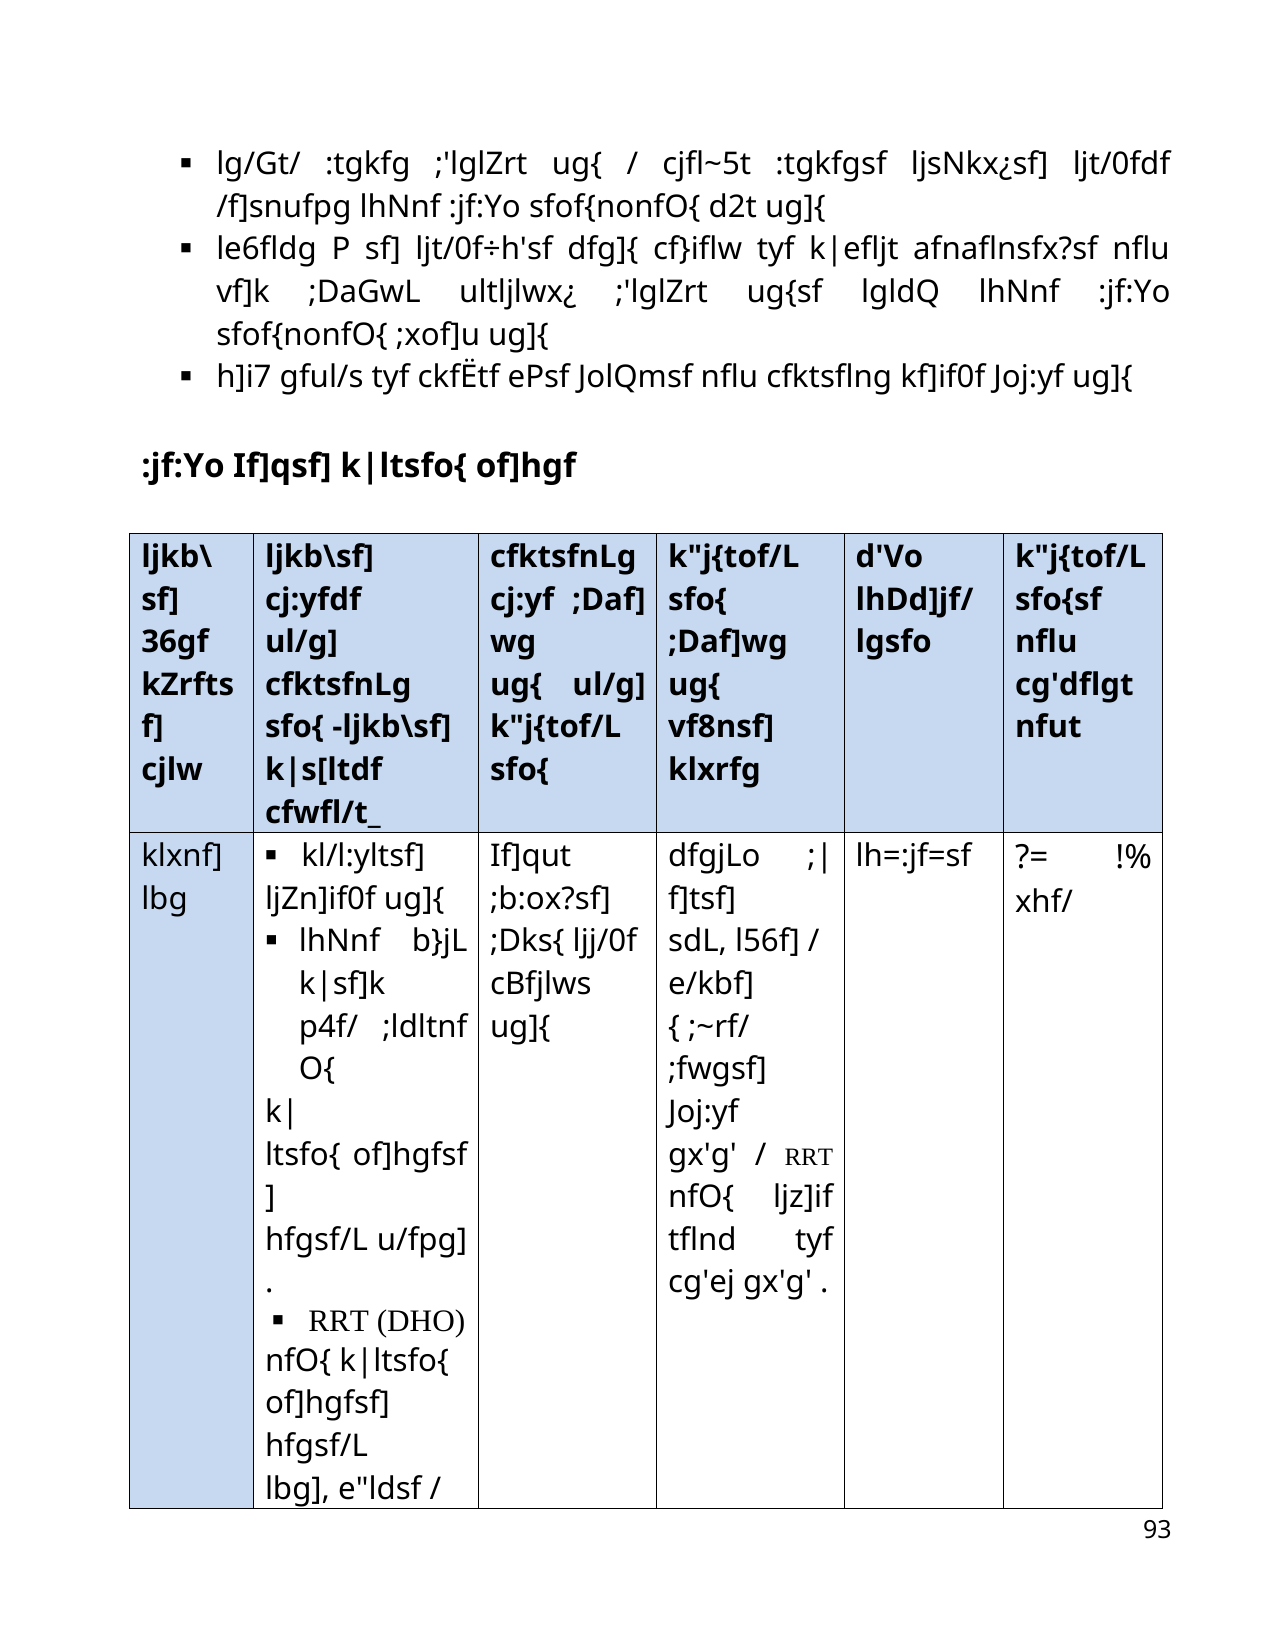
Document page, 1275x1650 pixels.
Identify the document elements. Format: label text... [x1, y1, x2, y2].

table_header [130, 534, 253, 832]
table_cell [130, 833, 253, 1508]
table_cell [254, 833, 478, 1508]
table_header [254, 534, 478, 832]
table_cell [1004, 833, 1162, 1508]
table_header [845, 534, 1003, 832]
list h]i7 gful/s tyf ckfËtf ePsf JolQmsf nflu cfktsflng kf]if0f Joj:yf ug]{ [178, 354, 1171, 397]
list lg/Gt/ :tgkfg ;'lglZrt ug{ / cjfl~5t :tgkfgsf ljsNkx¿sf] ljt/0fdf /f]snufpg lhNnf :jf:Yo sfof{nonfO{ d2t ug]{ [178, 141, 1171, 226]
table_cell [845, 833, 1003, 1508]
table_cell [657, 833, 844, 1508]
list le6fldg P sf] ljt/0f÷h'sf dfg]{ cf}iflw tyf k|efljt afnaflnsfx?sf nflu vf]k ;DaGwL ultljlwx¿ ;'lglZrt ug{sf lgldQ lhNnf :jf:Yo sfof{nonfO{ ;xof]u ug]{ [178, 226, 1171, 354]
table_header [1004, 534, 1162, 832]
text :jf:Yo If]qsf] k|ltsfo{ of]hgf [141, 442, 1171, 487]
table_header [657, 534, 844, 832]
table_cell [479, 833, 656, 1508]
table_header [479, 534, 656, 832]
